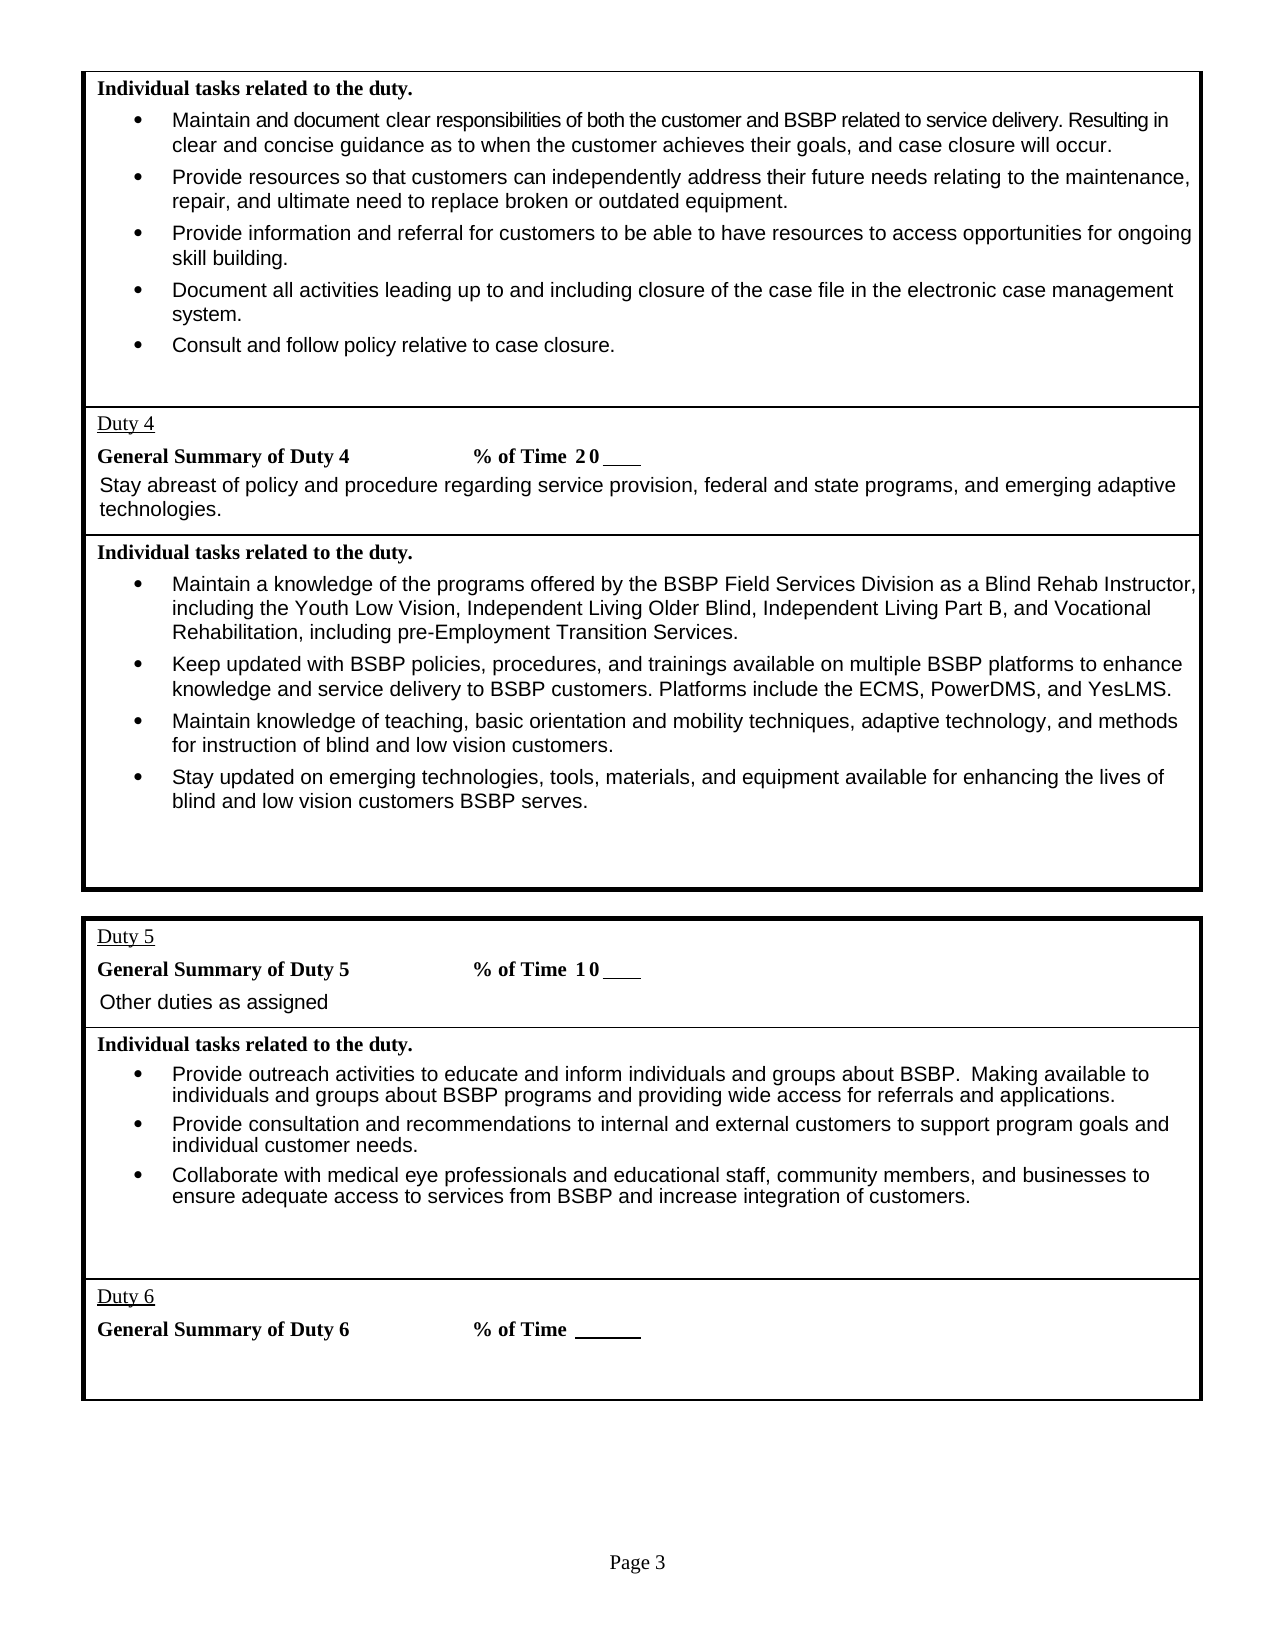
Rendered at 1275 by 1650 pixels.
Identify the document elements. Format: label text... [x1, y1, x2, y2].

table_cell Individual tasks related to the duty. Maintain a knowledge of the programs offered by the BSBP Field Services Division as a Blind Rehab Instructor, including the Youth Low Vision, Independent Living Older Blind, Independent Living Part B, and Vocational Rehabilitation, including pre-Employment Transition Services. Keep updated with BSBP policies, procedures, and trainings available on multiple BSBP platforms to enhance knowledge and service delivery to BSBP customers. Platforms include the ECMS, PowerDMS, and YesLMS. Maintain knowledge of teaching, basic orientation and mobility techniques, adaptive technology, and methods for instruction of blind and low vision customers. Stay updated on emerging technologies, tools, materials, and equipment available for enhancing the lives of blind and low vision customers BSBP serves. [86, 536, 1199, 887]
table_cell Individual tasks related to the duty. Provide outreach activities to educate and inform individuals and groups about BSBP. Making available to individuals and groups about BSBP programs and providing wide access for referrals and applications. Provide consultation and recommendations to internal and external customers to support program goals and individual customer needs. Collaborate with medical eye professionals and educational staff, community members, and businesses to ensure adequate access to services from BSBP and increase integration of customers. [86, 1028, 1199, 1278]
table_header Duty 5 General Summary of Duty 5 % of Time 10 Other duties as assigned [86, 921, 1199, 1027]
table_cell Duty 4 General Summary of Duty 4 % of Time 20 Stay abreast of policy and procedure regarding service provision, federal and state programs, and emerging adaptive technologies. [86, 408, 1199, 534]
table_cell Individual tasks related to the duty. Maintain and document clear responsibilities of both the customer and BSBP related to service delivery. Resulting in clear and concise guidance as to when the customer achieves their goals, and case closure will occur. Provide resources so that customers can independently address their future needs relating to the maintenance, repair, and ultimate need to replace broken or outdated equipment. Provide information and referral for customers to be able to have resources to access opportunities for ongoing skill building. Document all activities leading up to and including closure of the case file in the electronic case management system. Consult and follow policy relative to case closure. [86, 72, 1199, 406]
table_cell Duty 6 General Summary of Duty 6 % of Time [86, 1280, 1199, 1399]
